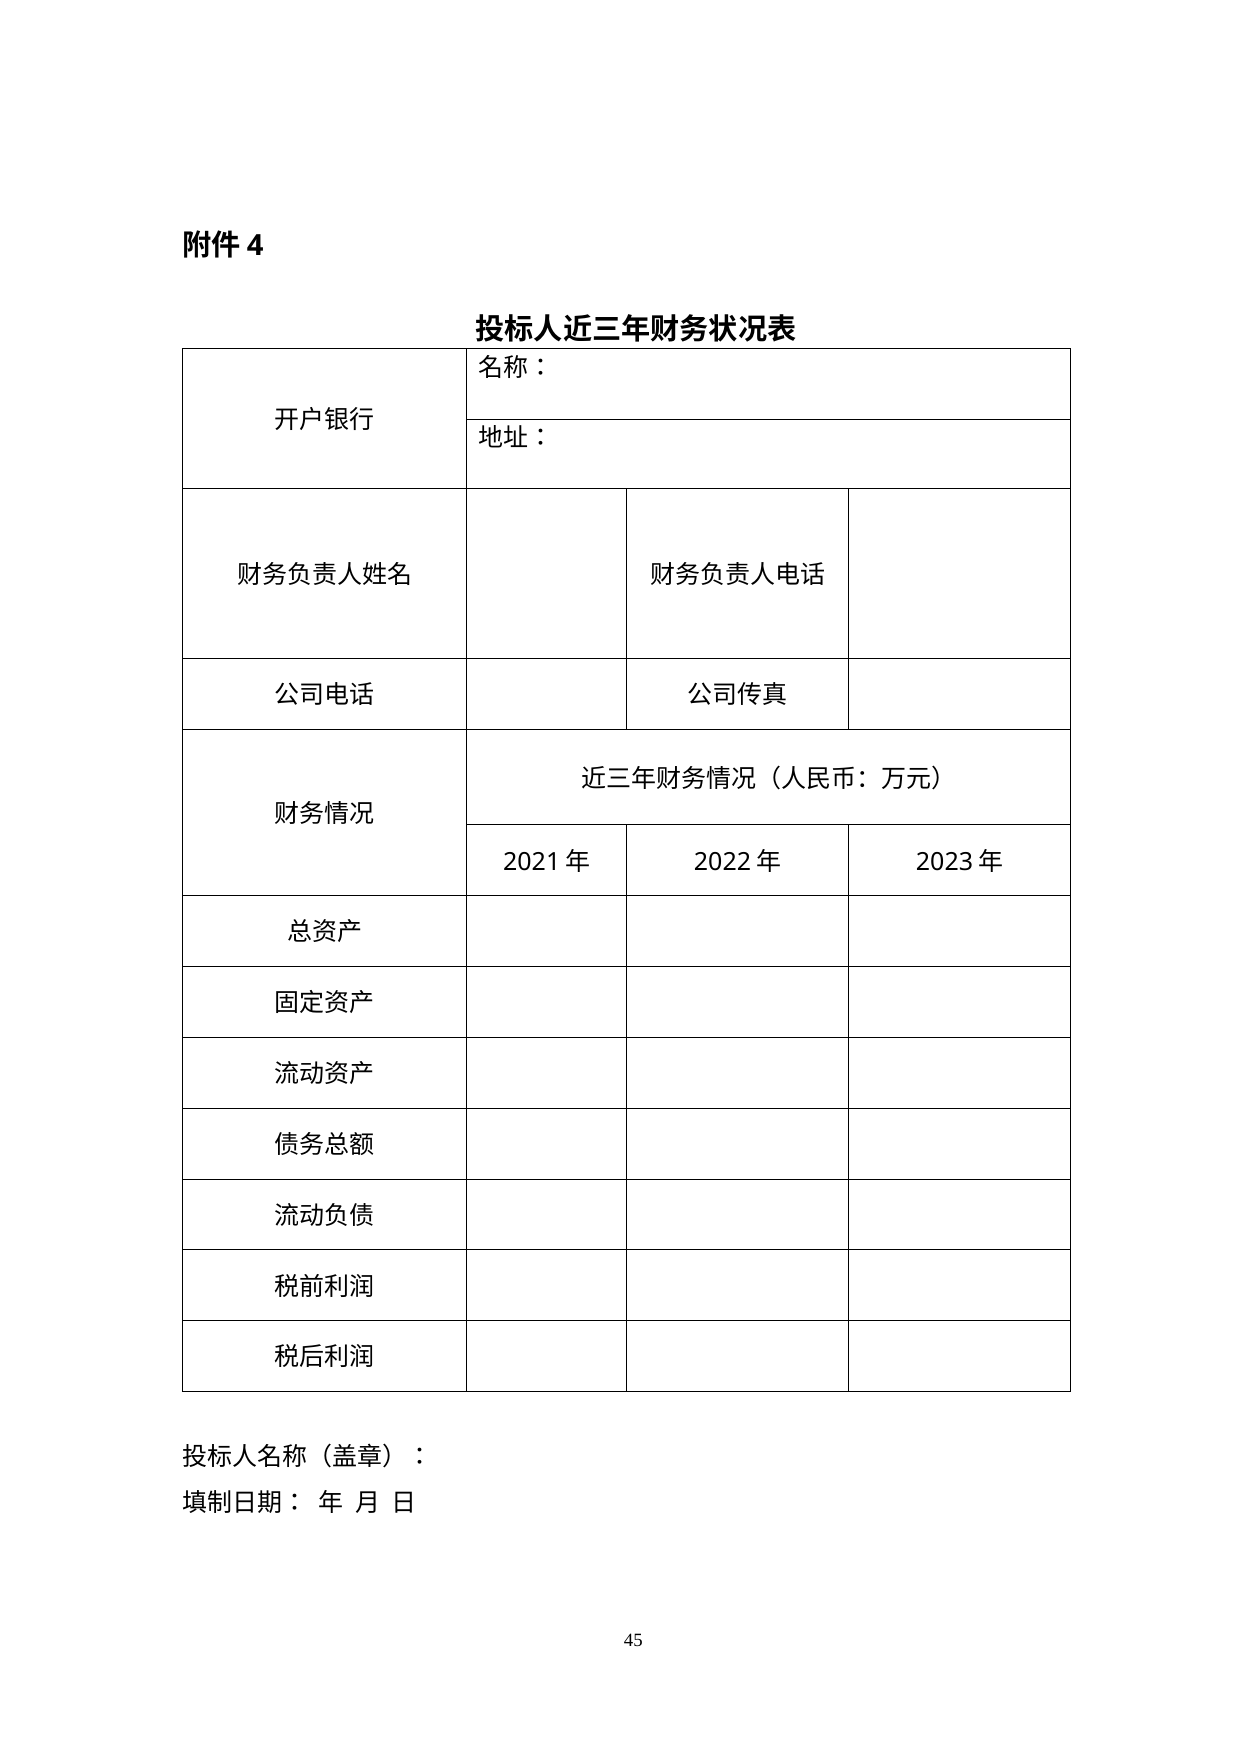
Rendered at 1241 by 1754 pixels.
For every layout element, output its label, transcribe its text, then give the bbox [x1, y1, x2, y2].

table_cell [627, 1038, 848, 1108]
table_cell [467, 1109, 626, 1178]
table_cell [849, 1321, 1070, 1391]
table_cell 流动负债 [183, 1180, 466, 1249]
table_cell 地址： [467, 420, 1070, 488]
table_cell 债务总额 [183, 1109, 466, 1178]
text 附件4 [182, 221, 1087, 263]
text 填制日期： 年 月 日 [182, 1485, 1087, 1519]
text 投标人名称（盖章）： [182, 1438, 1087, 1473]
table_cell 税前利润 [183, 1250, 466, 1320]
table_cell [467, 489, 626, 658]
table_cell 税后利润 [183, 1321, 466, 1391]
table_cell 2021年 [467, 825, 626, 895]
table_cell 固定资产 [183, 967, 466, 1037]
table_cell [467, 1038, 626, 1108]
table_cell 2023年 [849, 825, 1070, 895]
table_cell [467, 967, 626, 1037]
table_cell [849, 659, 1070, 729]
table_cell [627, 1250, 848, 1320]
table_cell 财务情况 [183, 730, 466, 895]
table_cell [849, 1109, 1070, 1178]
table_cell 2022年 [627, 825, 848, 895]
table_cell 总资产 [183, 896, 466, 966]
table_header 名称： [467, 349, 1070, 419]
table_header 开户银行 [183, 349, 466, 488]
table_cell 财务负责人姓名 [183, 489, 466, 658]
table_cell [627, 1180, 848, 1249]
table_cell 公司电话 [183, 659, 466, 729]
table_cell [627, 896, 848, 966]
table_cell [467, 896, 626, 966]
table_cell [627, 967, 848, 1037]
table_cell [849, 1250, 1070, 1320]
table_cell [627, 1109, 848, 1178]
table_cell 近三年财务情况（人民币：万元） [467, 730, 1070, 824]
table_cell [467, 659, 626, 729]
table_cell 财务负责人电话 [627, 489, 848, 658]
table_cell [467, 1250, 626, 1320]
table_cell [849, 1180, 1070, 1249]
table_cell [849, 896, 1070, 966]
text 投标人近三年财务状况表 [182, 306, 1089, 348]
table_cell [849, 967, 1070, 1037]
table_cell 公司传真 [627, 659, 848, 729]
table_cell 流动资产 [183, 1038, 466, 1108]
table_cell [849, 1038, 1070, 1108]
table_cell [849, 489, 1070, 658]
table_cell [467, 1321, 626, 1391]
table_cell [467, 1180, 626, 1249]
table_cell [627, 1321, 848, 1391]
